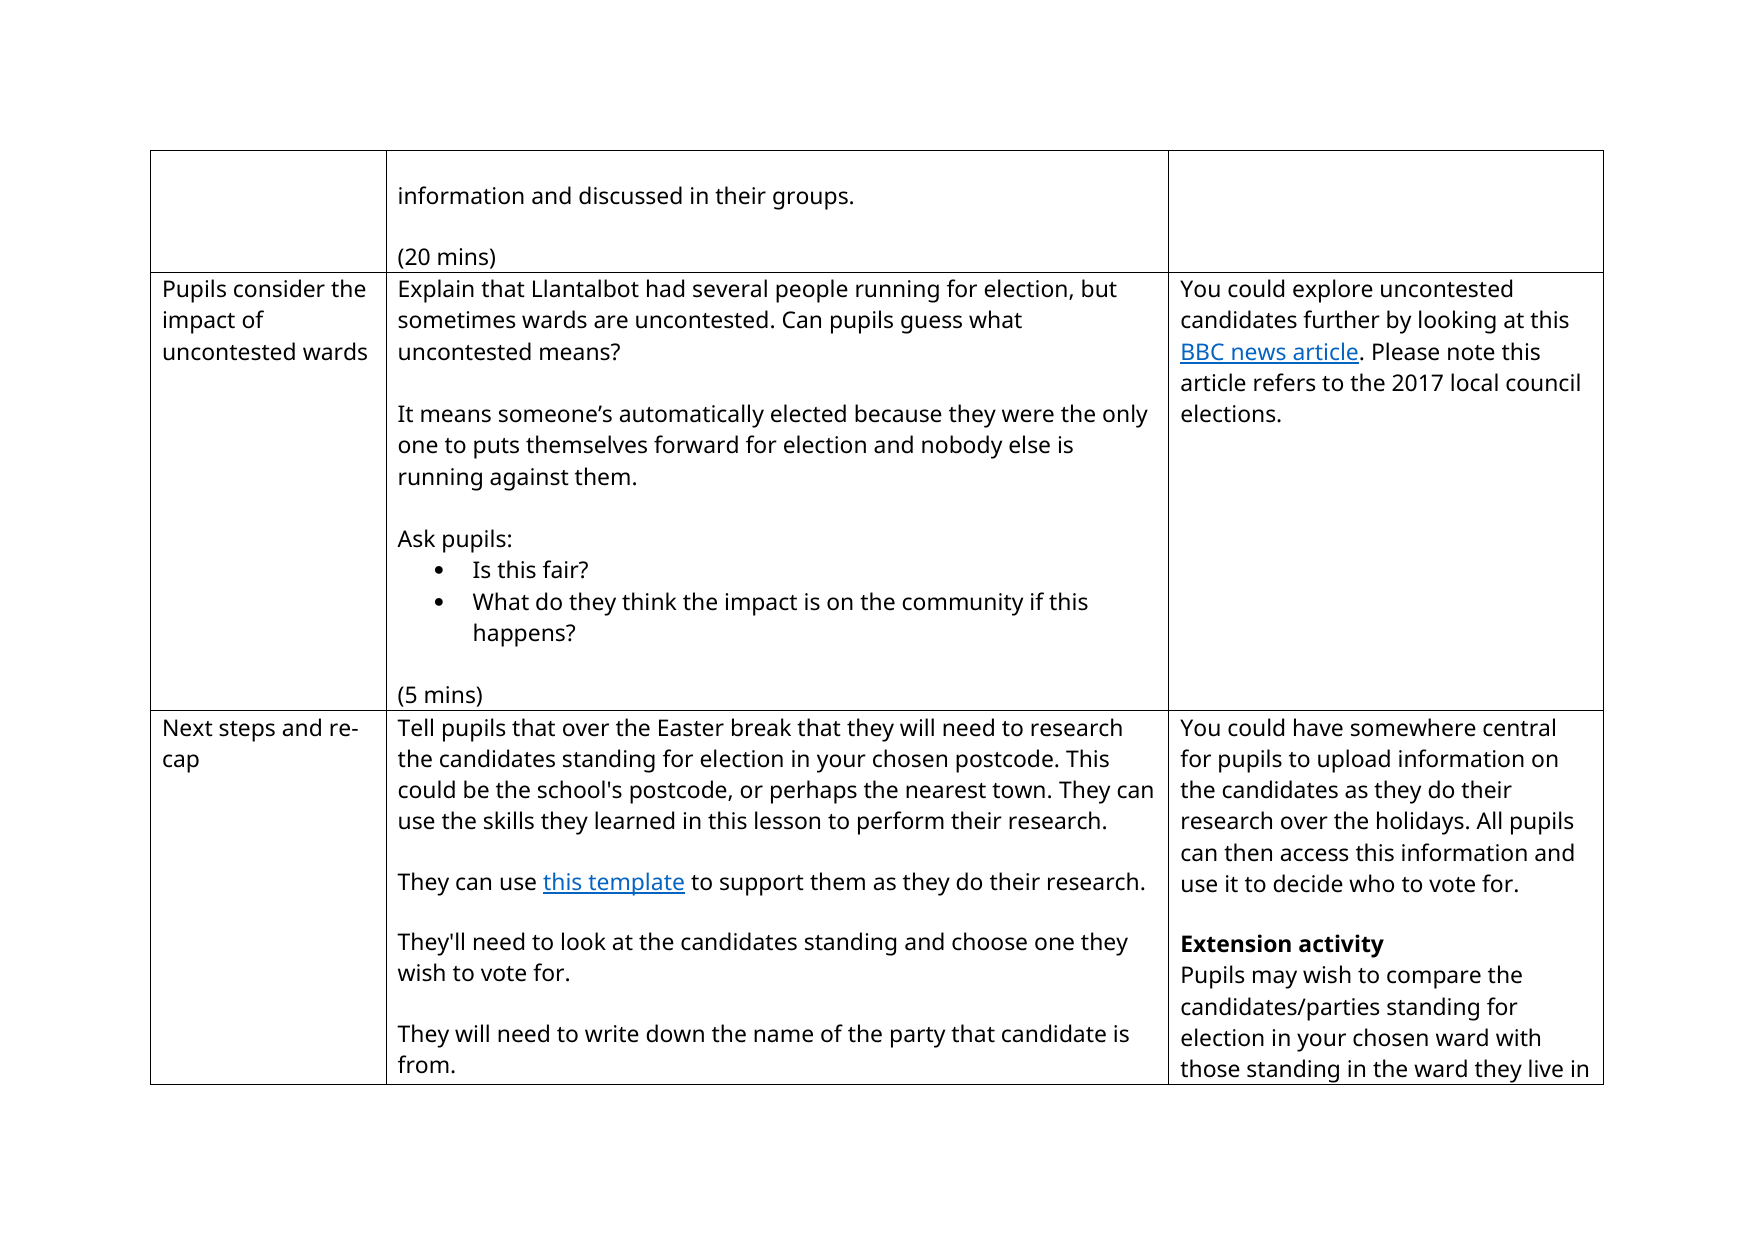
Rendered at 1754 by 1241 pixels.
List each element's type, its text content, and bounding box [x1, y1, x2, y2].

table_cell Explain that Llantalbot had several people running for election, but sometimes wards are uncontested. Can pupils guess what uncontested means? It means someone’s automatically elected because they were the only one to puts themselves forward for election and nobody else is running against them. Ask pupils: Is this fair? What do they think the impact is on the community if this happens? (5 mins) [387, 367, 1168, 804]
table_cell You could explore uncontested candidates further by looking at this BBC news article. Please note this article refers to the 2017 local council elections. [1169, 367, 1603, 804]
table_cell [387, 151, 1168, 366]
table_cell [1169, 805, 1603, 1084]
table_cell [151, 805, 386, 1084]
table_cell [387, 805, 1168, 1084]
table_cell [1169, 151, 1603, 366]
table_cell Pupils consider the impact of uncontested wards [151, 367, 386, 804]
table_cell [151, 151, 386, 366]
